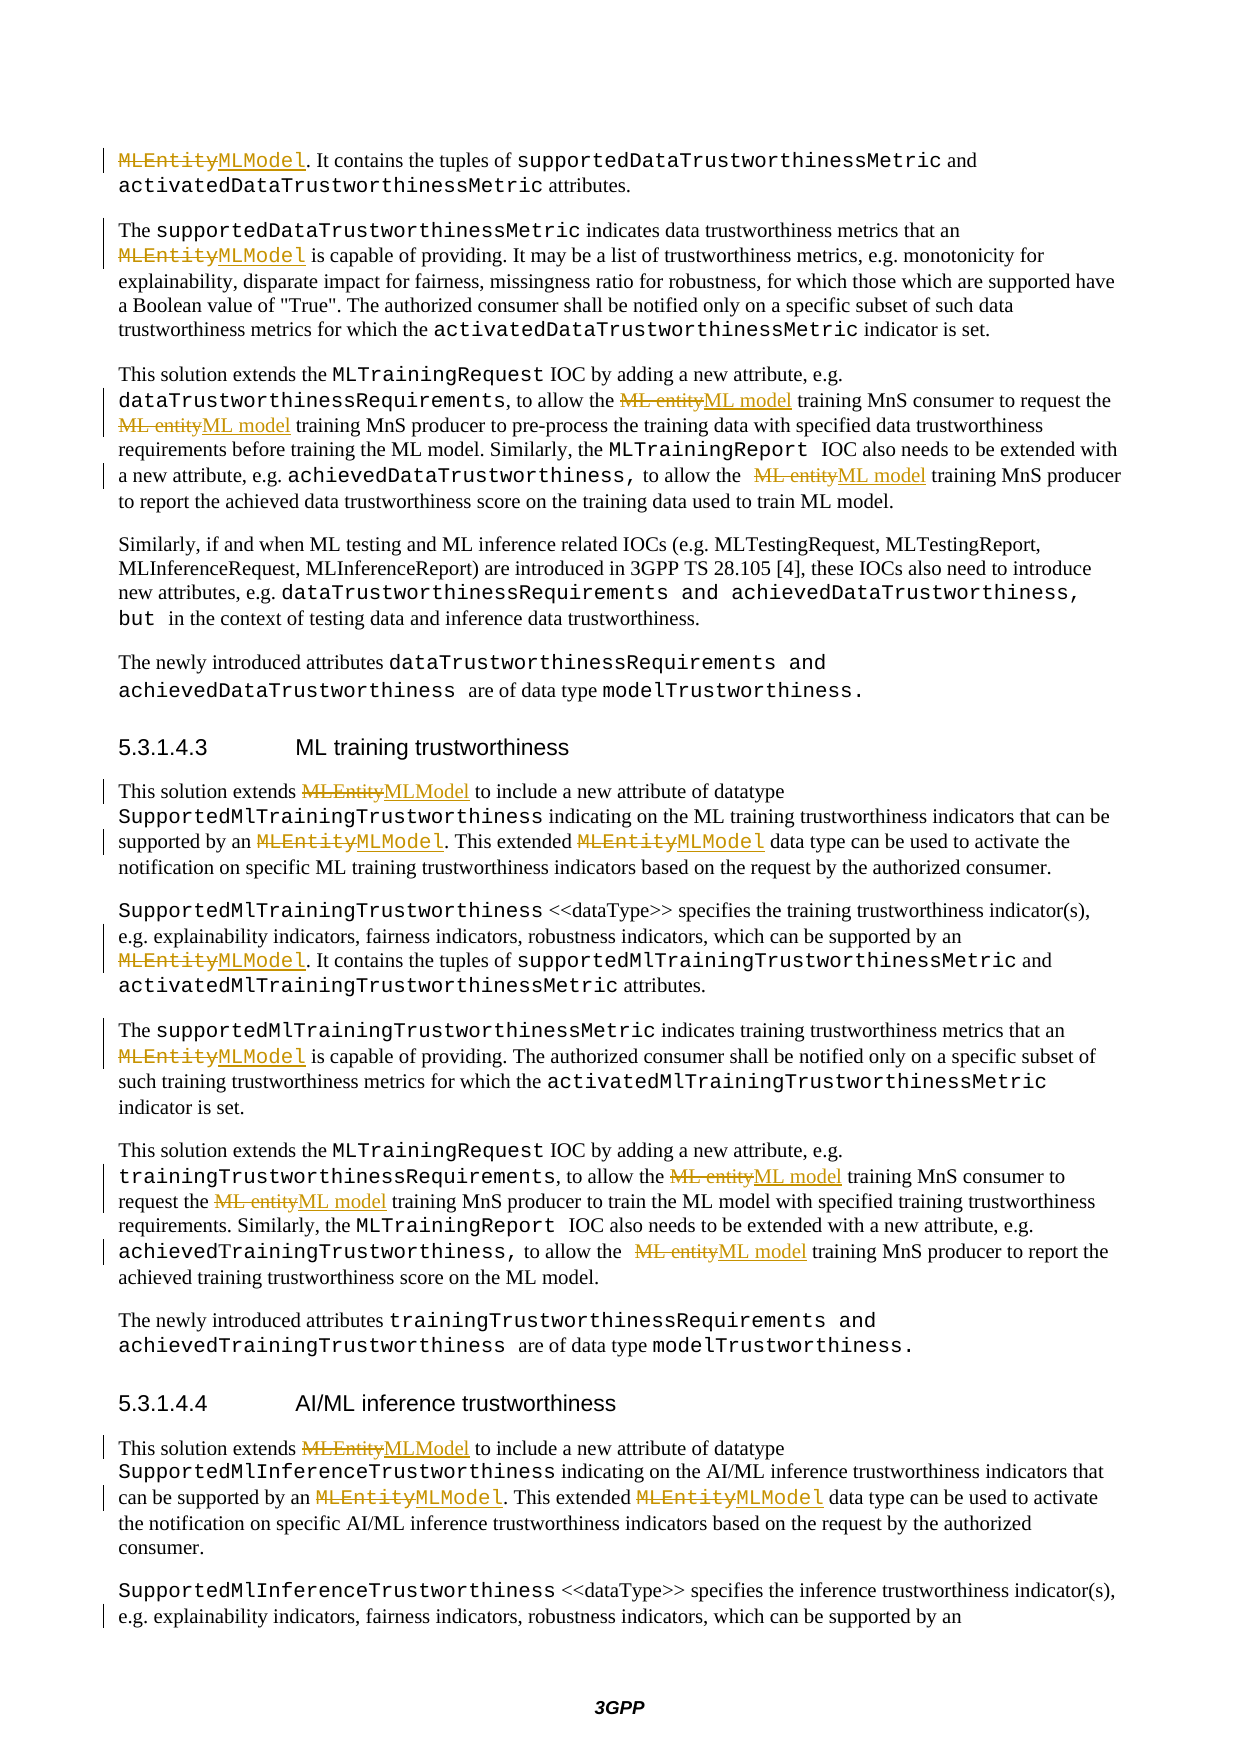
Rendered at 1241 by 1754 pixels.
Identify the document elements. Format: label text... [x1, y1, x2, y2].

text SupportedMlTrainingTrustworthiness <<dataType>> specifies the training trustworthiness indicator(s), e.g. explainability indicators, fairness indicators, robustness indicators, which can be supported by an . It contains the tuples of supportedMlTrainingTrustworthinessMetric and activatedMlTrainingTrustworthinessMetric attributes. [118, 898, 1122, 999]
text The newly introduced attributes dataTrustworthinessRequirements and achievedDataTrustworthiness are of data type modelTrustworthiness. [118, 650, 1122, 703]
text This solution extends to include a new attribute of datatype SupportedMlTrainingTrustworthiness indicating on the ML training trustworthiness indicators that can be supported by an . This extended data type can be used to activate the notification on specific ML training trustworthiness indicators based on the request by the authorized consumer. [118, 779, 1122, 879]
text The newly introduced attributes trainingTrustworthinessRequirements and achievedTrainingTrustworthiness are of data type modelTrustworthiness. [118, 1308, 1122, 1359]
text The supportedDataTrustworthinessMetric indicates data trustworthiness metrics that an is capable of providing. It may be a list of trustworthiness metrics, e.g. monotonicity for explainability, disparate impact for fairness, missingness ratio for robustness, for which those which are supported have a Boolean value of "True". The authorized consumer shall be notified only on a specific subset of such data trustworthiness metrics for which the activatedDataTrustworthinessMetric indicator is set. [118, 218, 1122, 343]
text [118, 1578, 1122, 1628]
text This solution extends the MLTrainingRequest IOC by adding a new attribute, e.g. trainingTrustworthinessRequirements, to allow the training MnS consumer to request the training MnS producer to train the ML model with specified training trustworthiness requirements. Similarly, the MLTrainingReport IOC also needs to be extended with a new attribute, e.g. achievedTrainingTrustworthiness, to allow the training MnS producer to report the achieved training trustworthiness score on the ML model. [118, 1138, 1122, 1289]
subtitle 5.3.1.4.3 ML training trustworthiness [118, 734, 1122, 761]
text This solution extends the MLTrainingRequest IOC by adding a new attribute, e.g. dataTrustworthinessRequirements, to allow the training MnS consumer to request the training MnS producer to pre-process the training data with specified data trustworthiness requirements before training the ML model. Similarly, the MLTrainingReport IOC also needs to be extended with a new attribute, e.g. achievedDataTrustworthiness, to allow the training MnS producer to report the achieved data trustworthiness score on the training data used to train ML model. [118, 362, 1122, 513]
text Similarly, if and when ML testing and ML inference related IOCs (e.g. MLTestingRequest, MLTestingReport, MLInferenceRequest, MLInferenceReport) are introduced in 3GPP TS 28.105 [4], these IOCs also need to introduce new attributes, e.g. dataTrustworthinessRequirements and achievedDataTrustworthiness, but in the context of testing data and inference data trustworthiness. [118, 532, 1122, 631]
text The supportedMlTrainingTrustworthinessMetric indicates training trustworthiness metrics that an is capable of providing. The authorized consumer shall be notified only on a specific subset of such training trustworthiness metrics for which the activatedMlTrainingTrustworthinessMetric indicator is set. [118, 1018, 1122, 1119]
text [118, 147, 1122, 199]
text This solution extends to include a new attribute of datatype SupportedMlInferenceTrustworthiness indicating on the AI/ML inference trustworthiness indicators that can be supported by an . This extended data type can be used to activate the notification on specific AI/ML inference trustworthiness indicators based on the request by the authorized consumer. [118, 1435, 1122, 1559]
subtitle 5.3.1.4.4 AI/ML inference trustworthiness [118, 1390, 1122, 1417]
